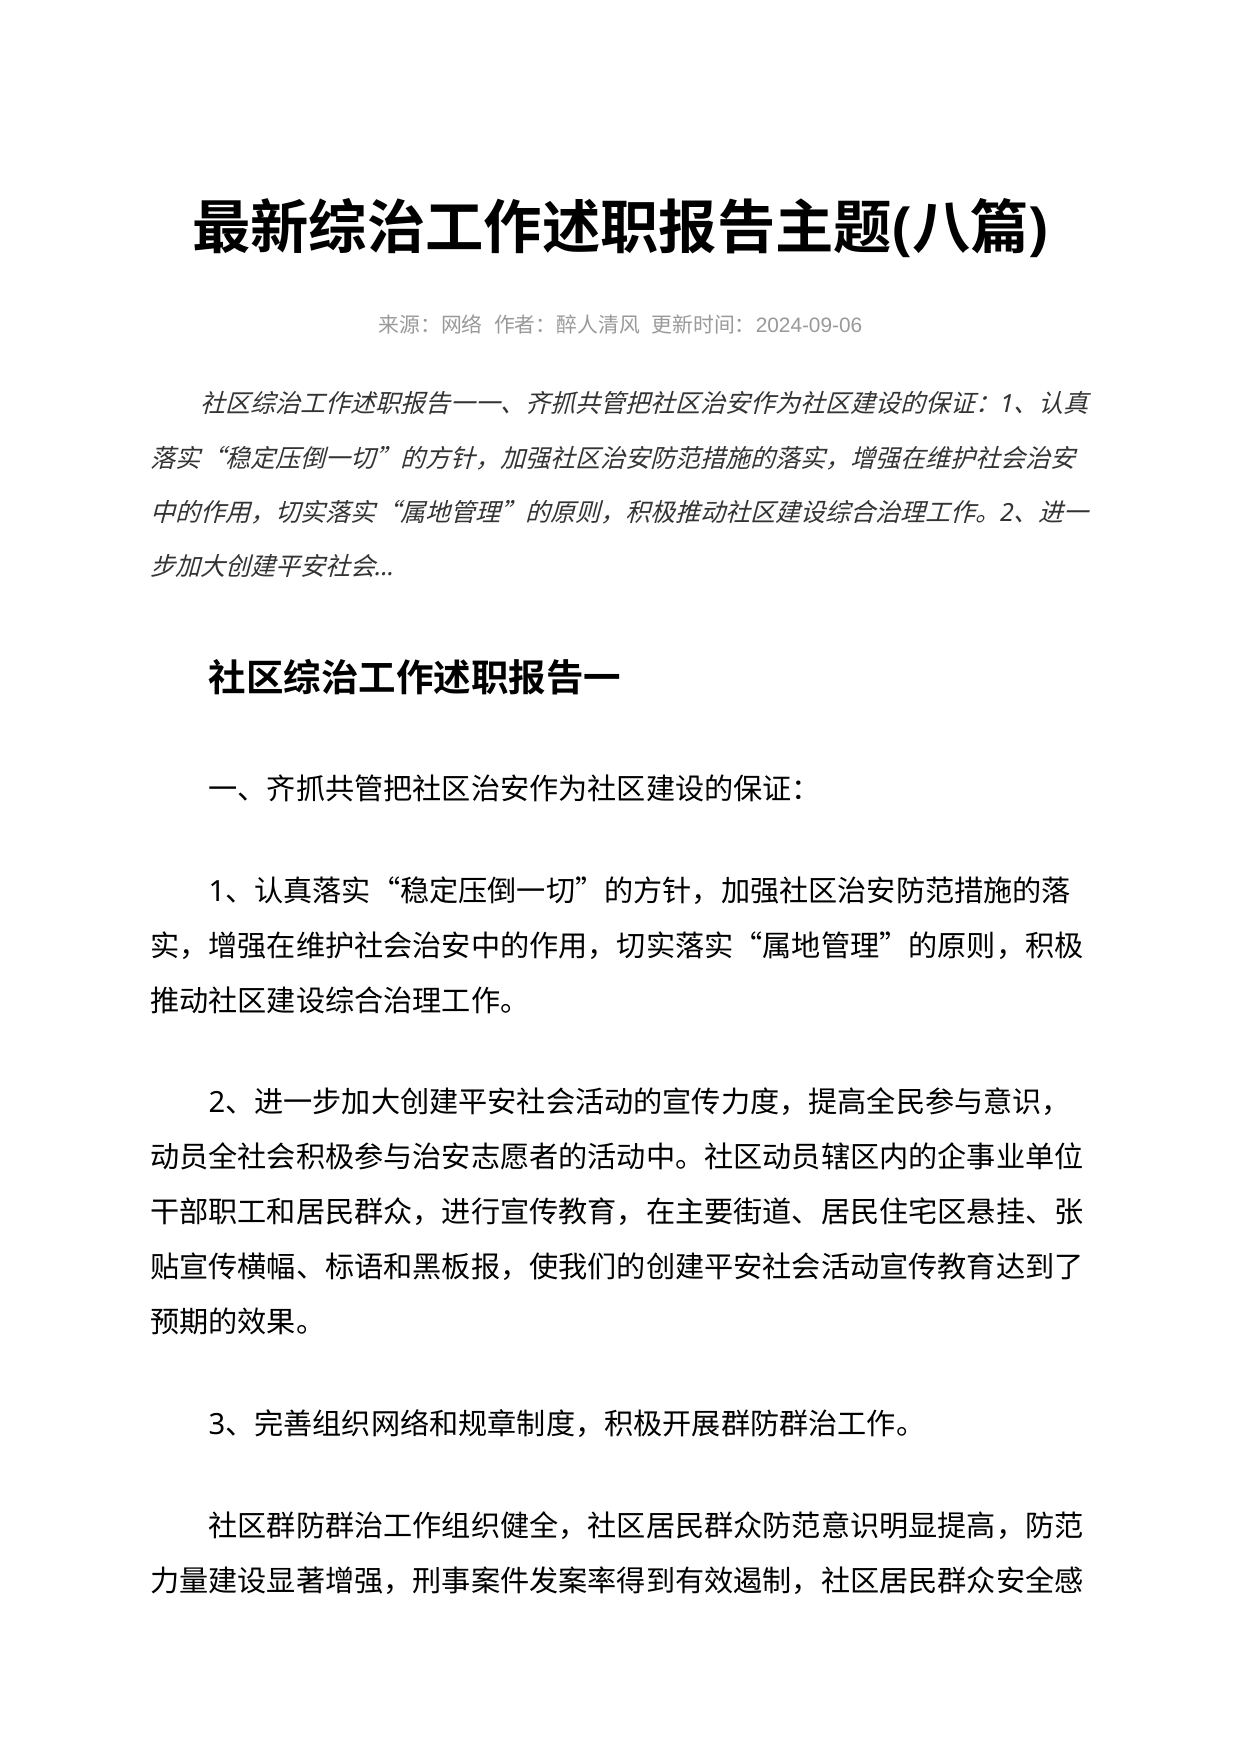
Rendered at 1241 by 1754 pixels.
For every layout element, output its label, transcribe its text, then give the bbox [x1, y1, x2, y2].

text 来源：网络 作者：醉人清风 更新时间：2024-09-06 [150, 313, 1090, 337]
text 一、齐抓共管把社区治安作为社区建设的保证： [150, 766, 1090, 808]
text 3、完善组织网络和规章制度，积极开展群防群治工作。 [150, 1400, 1090, 1443]
text 社区综治工作述职报告一 [150, 648, 1090, 702]
text 2、进一步加大创建平安社会活动的宣传力度，提高全民参与意识，动员全社会积极参与治安志愿者的活动中。社区动员辖区内的企事业单位干部职工和居民群众，进行宣传教育，在主要街道、居民住宅区悬挂、张贴宣传横幅、标语和黑板报，使我们的创建平安社会活动宣传教育达到了预期的效果。 [150, 1079, 1090, 1341]
text 1、认真落实“稳定压倒一切”的方针，加强社区治安防范措施的落实，增强在维护社会治安中的作用，切实落实“属地管理”的原则，积极推动社区建设综合治理工作。 [150, 867, 1090, 1019]
subtitle 最新综治工作述职报告主题(八篇) [150, 181, 1090, 266]
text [150, 1502, 1090, 1599]
text 社区综治工作述职报告一一、齐抓共管把社区治安作为社区建设的保证：1、认真落实“稳定压倒一切”的方针，加强社区治安防范措施的落实，增强在维护社会治安中的作用，切实落实“属地管理”的原则，积极推动社区建设综合治理工作。2、进一步加大创建平安社会... [150, 384, 1090, 583]
